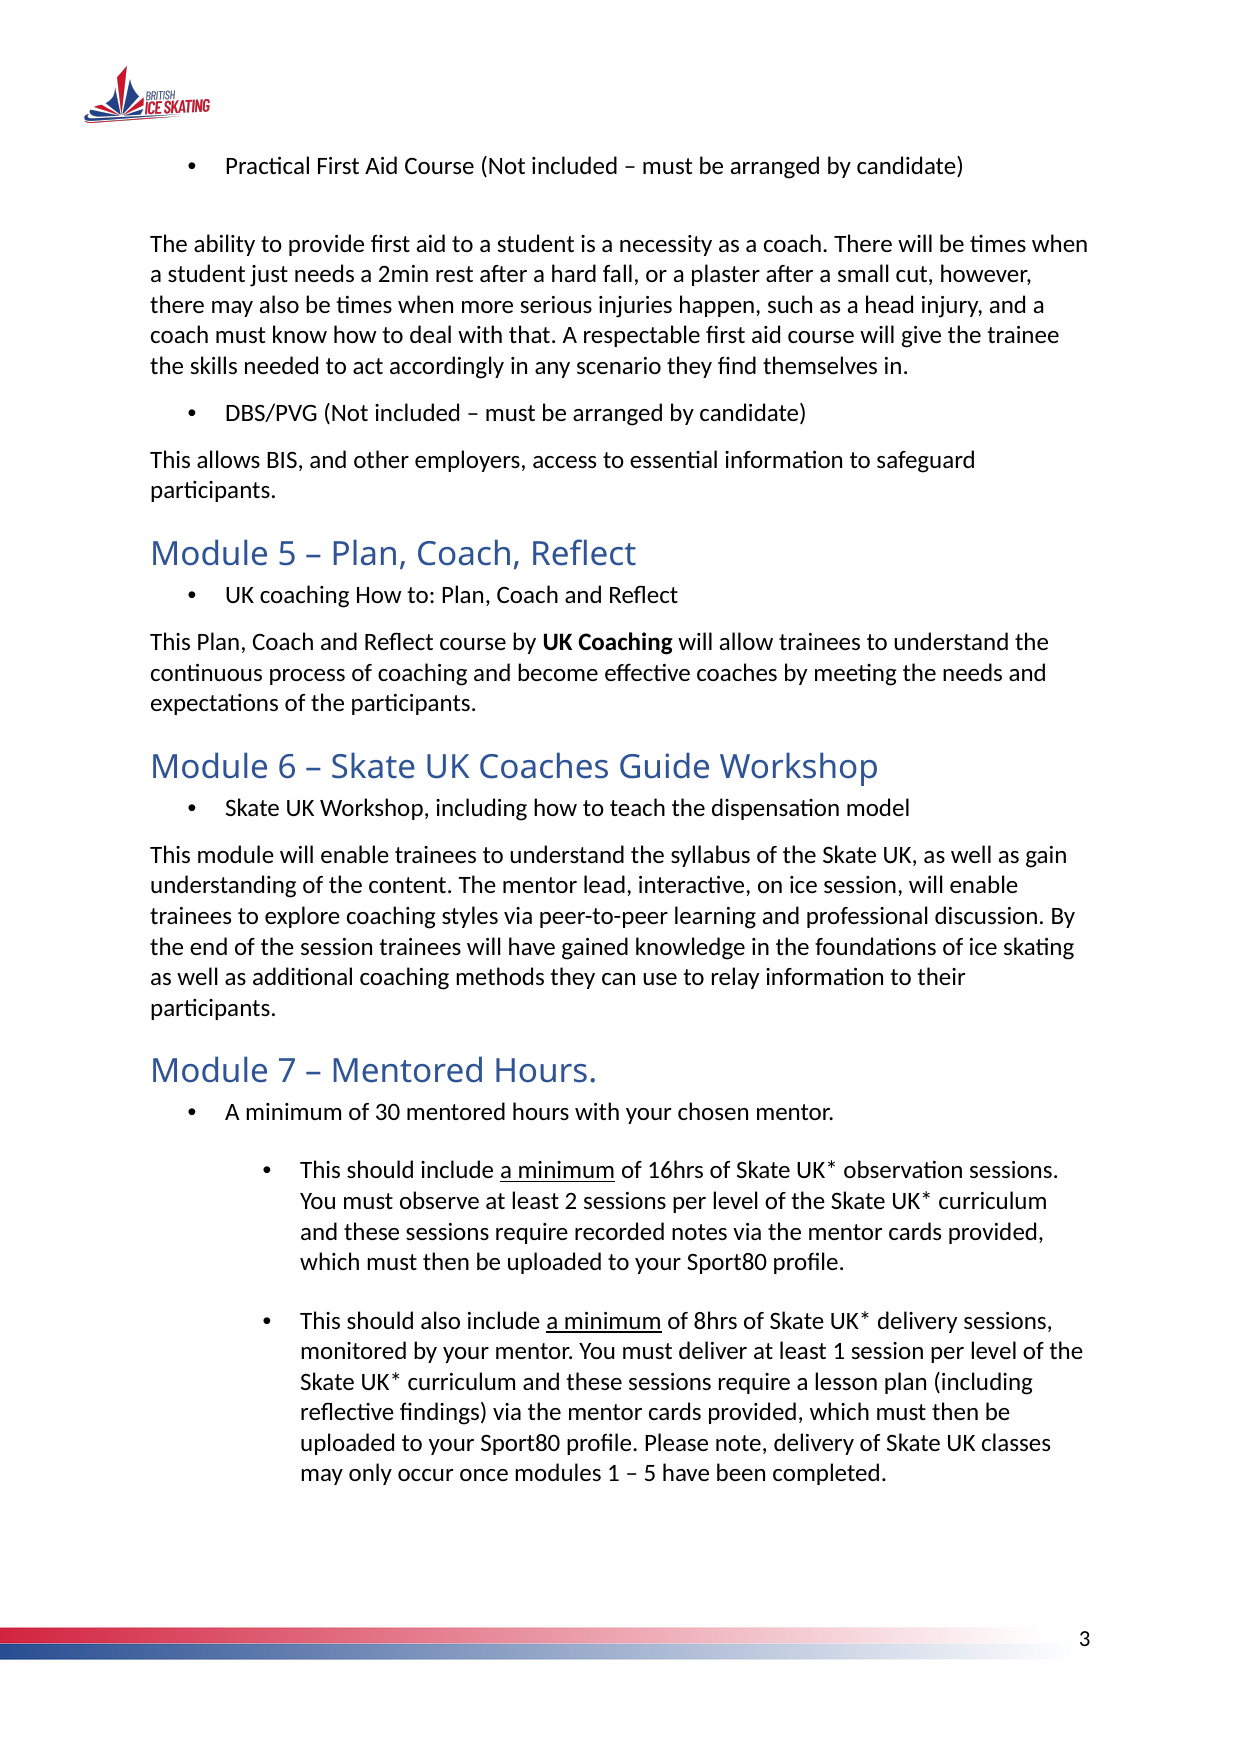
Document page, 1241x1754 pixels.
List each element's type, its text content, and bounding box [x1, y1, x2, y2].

text This Plan, Coach and Reflect course by UK Coaching will allow trainees to understand the continuous process of coaching and become effective coaches by meeting the needs and expectations of the participants. [150, 626, 1090, 718]
picture [0, 1620, 1141, 1667]
list DBS/PVG (Not included – must be arranged by candidate) [187, 397, 1090, 427]
text This module will enable trainees to understand the syllabus of the Skate UK, as well as gain understanding of the content. The mentor lead, interactive, on ice session, will enable trainees to explore coaching styles via peer-to-peer learning and professional discussion. By the end of the session trainees will have gained knowledge in the foundations of ice skating as well as additional coaching methods they can use to relay information to their participants. [150, 839, 1090, 1022]
list Skate UK Workshop, including how to teach the dispensation model [187, 792, 1090, 822]
list This should also include a minimum of 8hrs of Skate UK* delivery sessions, monitored by your mentor. You must deliver at least 1 session per level of the Skate UK* curriculum and these sessions require a lesson plan (including reflective findings) via the mentor cards provided, which must then be uploaded to your Sport80 profile. Please note, delivery of Skate UK classes may only occur once modules 1 – 5 have been completed. [262, 1305, 1090, 1516]
text This allows BIS, and other employers, access to essential information to safeguard participants. [150, 444, 1090, 505]
picture [82, 57, 211, 130]
subtitle Module 6 – Skate UK Coaches Guide Workshop [150, 743, 1090, 788]
subtitle Module 5 – Plan, Coach, Reflect [150, 530, 1090, 576]
text The ability to provide first aid to a student is a necessity as a coach. There will be times when a student just needs a 2min rest after a hard fall, or a plaster after a small cut, however, there may also be times when more serious injuries happen, such as a head injury, and a coach must know how to deal with that. A respectable first aid course will give the trainee the skills needed to act accordingly in any scenario they find themselves in. [150, 228, 1090, 380]
subtitle Module 7 – Mentored Hours. [150, 1047, 1090, 1093]
list A minimum of 30 mentored hours with your chosen mentor. [187, 1096, 1090, 1155]
list Practical First Aid Course (Not included – must be arranged by candidate) [187, 150, 1090, 181]
list UK coaching How to: Plan, Coach and Reflect [187, 579, 1090, 610]
list This should include a minimum of 16hrs of Skate UK* observation sessions. You must observe at least 2 sessions per level of the Skate UK* curriculum and these sessions require recorded notes via the mentor cards provided, which must then be uploaded to your Sport80 profile. [262, 1155, 1090, 1305]
